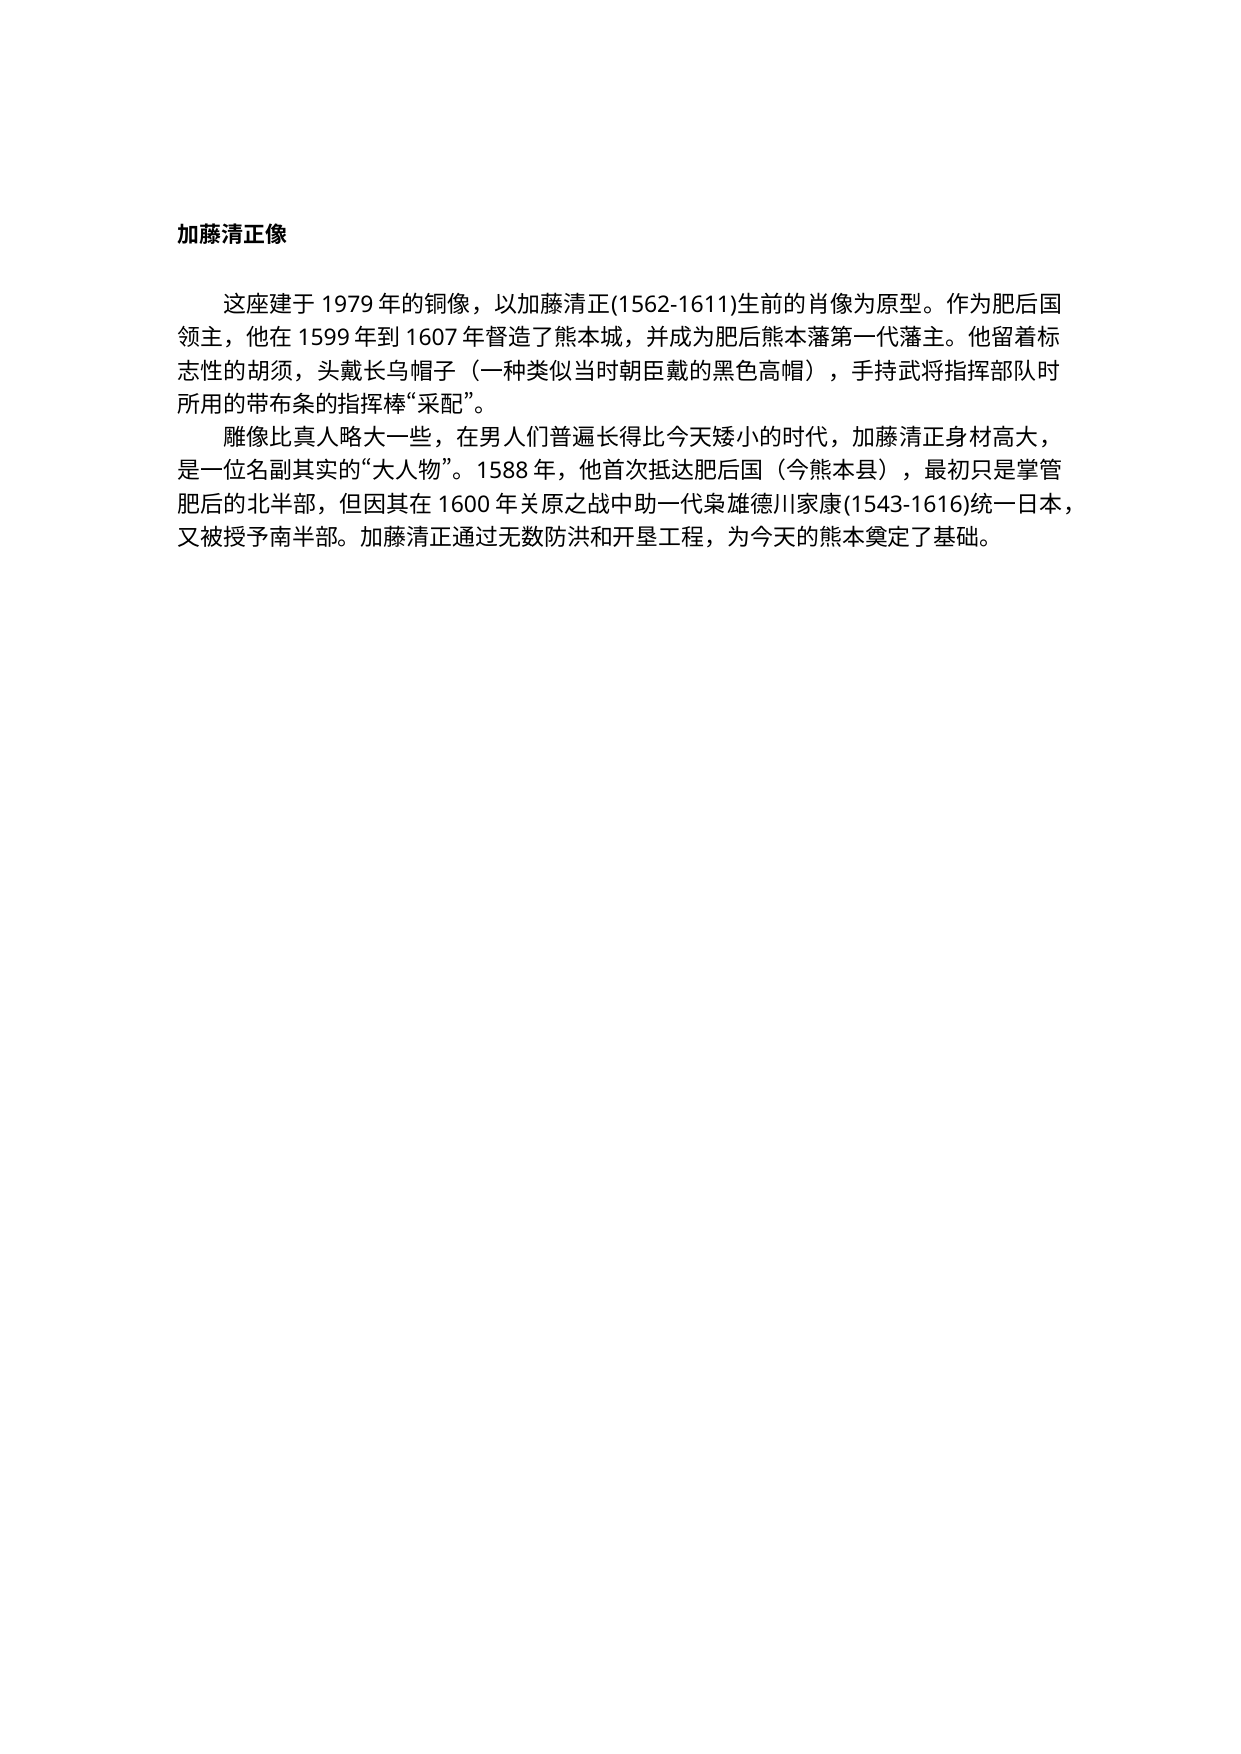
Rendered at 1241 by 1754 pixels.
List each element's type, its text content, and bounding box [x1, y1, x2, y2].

text 雕像比真人略大一些，在男人们普遍长得比今天矮小的时代，加藤清正身材高大，是一位名副其实的“大人物”。1588年，他首次抵达肥后国（今熊本县），最初只是掌管肥后的北半部，但因其在1600年关原之战中助一代枭雄德川家康(1543-1616)统一日本，又被授予南半部。加藤清正通过无数防洪和开垦工程，为今天的熊本奠定了基础。 [177, 419, 1063, 552]
text 这座建于1979年的铜像，以加藤清正(1562-1611)生前的肖像为原型。作为肥后国领主，他在1599年到1607年督造了熊本城，并成为肥后熊本藩第一代藩主。他留着标志性的胡须，头戴长乌帽子（一种类似当时朝臣戴的黑色高帽），手持武将指挥部队时所用的带布条的指挥棒“采配”。 [177, 286, 1063, 419]
text 加藤清正像 [177, 217, 1063, 248]
